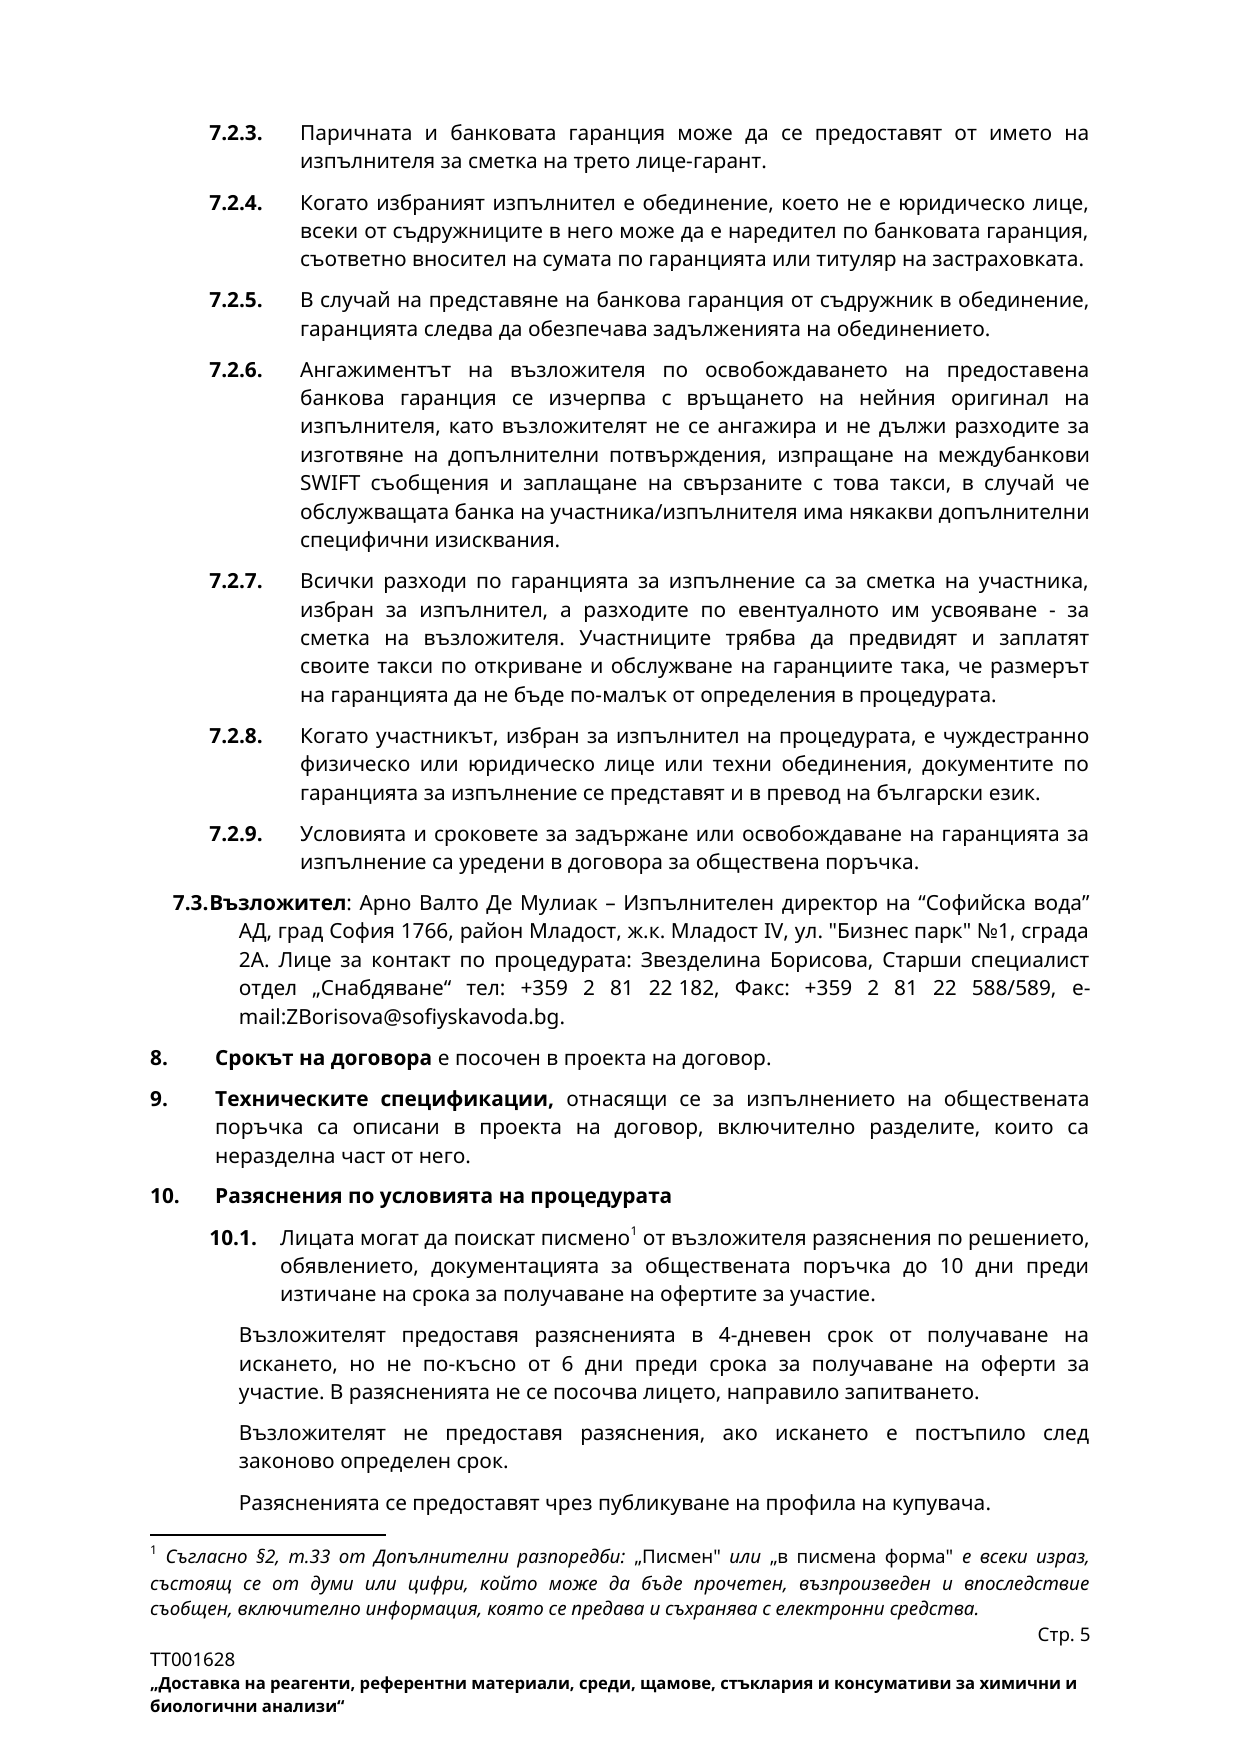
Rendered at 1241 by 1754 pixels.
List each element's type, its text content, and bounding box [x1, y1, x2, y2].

list Лицата могат да поискат писмено от възложителя разяснения по решението, обявлението, документацията за обществената поръчка до 10 дни преди изтичане на срока за получаване на офертите за участие. [209, 1223, 1090, 1308]
list Всички разходи по гаранцията за изпълнение са за сметка на участника, избран за изпълнител, а разходите по евентуалното им усвояване - за сметка на възложителя. Участниците трябва да предвидят и заплатят своите такси по откриване и обслужване на гаранциите така, че размерът на гаранцията да не бъде по-малък от определения в процедурата. [209, 566, 1090, 708]
text Възложителят предоставя разясненията в 4-дневен срок от получаване на искането, но не по-късно от 6 дни преди срока за получаване на оферти за участие. В разясненията не се посочва лицето, направило запитването. [239, 1320, 1090, 1406]
list Паричната и банковата гаранция може да се предоставят от името на изпълнителя за сметка на трето лице-гарант. [209, 118, 1090, 175]
list Разяснения по условията на процедурата [150, 1182, 1090, 1210]
list Възложител: Арно Валто Де Мулиак – Изпълнителен директор на “Софийска вода” АД, град София 1766, район Младост, ж.к. Младост ІV, ул. "Бизнес парк" №1, сграда 2А. Лице за контакт по процедурата: Звезделина Борисова, Старши специалист отдел „Снабдяване“ тел: +359 2 81 22 182, Факс: +359 2 81 22 588/589, e-mail:ZBorisova@sofiyskavoda.bg. [173, 888, 1090, 1030]
list Когато участникът, избран за изпълнител на процедурата, е чуждестранно физическо или юридическо лице или техни обединения, документите по гаранцията за изпълнение се представят и в превод на български език. [209, 721, 1090, 806]
text Възложителят не предоставя разяснения, ако искането е постъпило след законово определен срок. [239, 1418, 1090, 1475]
list Когато избраният изпълнител е обединение, което не е юридическо лице, всеки от съдружниците в него може да е наредител по банковата гаранция, съответно вносител на сумата по гаранцията или титуляр на застраховката. [209, 188, 1090, 273]
list Условията и сроковете за задържане или освобождаване на гаранцията за изпълнение са уредени в договора за обществена поръчка. [209, 819, 1090, 876]
list Техническите спецификации, отнасящи се за изпълнението на обществената поръчка са описани в проекта на договор, включително разделите, които са неразделна част от него. [150, 1084, 1090, 1169]
list В случай на представяне на банкова гаранция от съдружник в обединение, гаранцията следва да обезпечава задълженията на обединението. [209, 285, 1090, 342]
list Срокът на договора е посочен в проекта на договор. [150, 1043, 1090, 1071]
text Разясненията се предоставят чрез публикуване на профила на купувача. [165, 1488, 1090, 1516]
list Ангажиментът на възложителя по освобождаването на предоставена банкова гаранция се изчерпва с връщането на нейния оригинал на изпълнителя, като възложителят не се ангажира и не дължи разходите за изготвяне на допълнителни потвърждения, изпращане на междубанкови SWIFT съобщения и заплащане на свързаните с това такси, в случай че обслужващата банка на участника/изпълнителя има някакви допълнителни специфични изисквания. [209, 355, 1090, 554]
